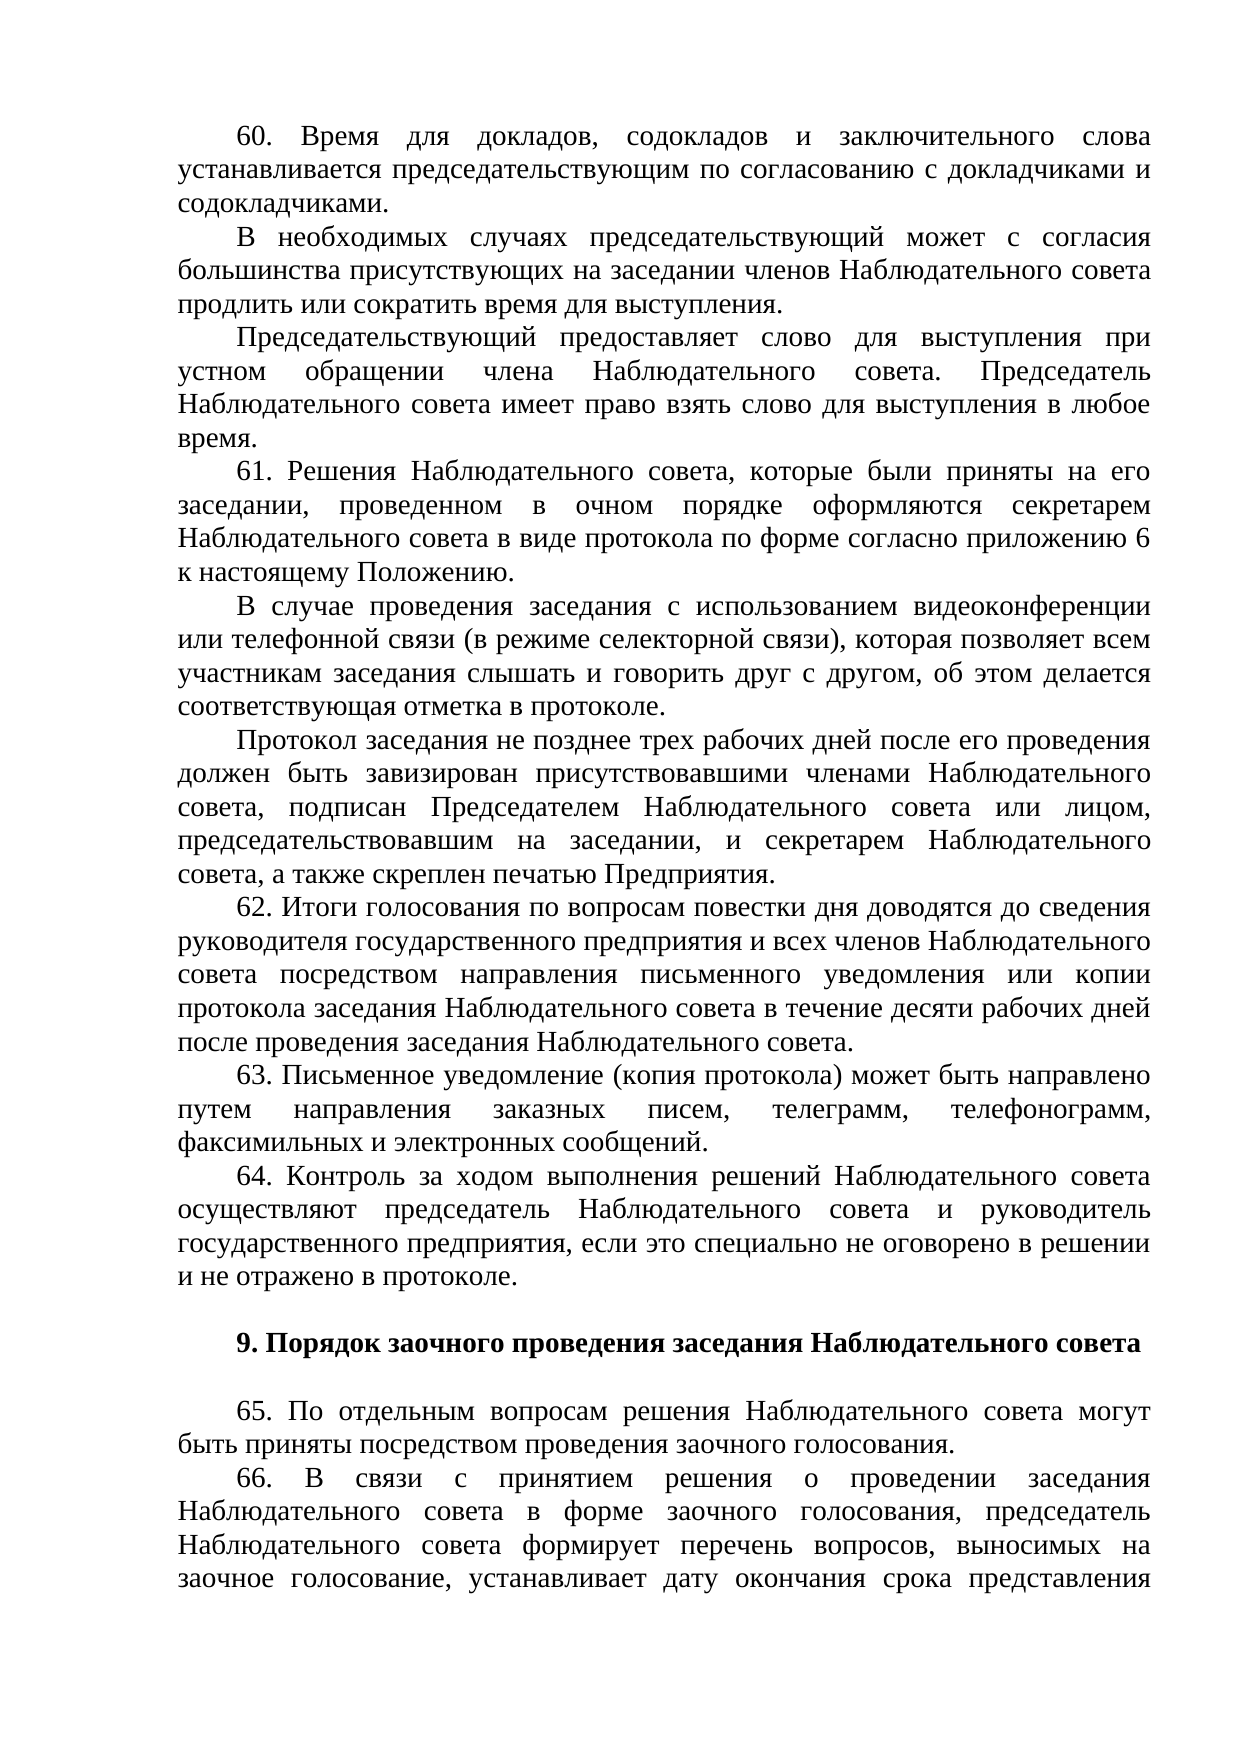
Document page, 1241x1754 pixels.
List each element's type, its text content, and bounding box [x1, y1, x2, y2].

text 60. Время для докладов, содокладов и заключительного слова устанавливается председательствующим по согласованию с докладчиками и содокладчиками. [177, 118, 1152, 219]
text В необходимых случаях председательствующий может с согласия большинства присутствующих на заседании членов Наблюдательного совета продлить или сократить время для выступления. [177, 219, 1152, 319]
text 9. Порядок заочного проведения заседания Наблюдательного совета [177, 1326, 1152, 1359]
text Протокол заседания не позднее трех рабочих дней после его проведения должен быть завизирован присутствовавшими членами Наблюдательного совета, подписан Председателем Наблюдательного совета или лицом, председательствовавшим на заседании, и секретарем Наблюдательного совета, а также скреплен печатью Предприятия. [177, 722, 1152, 889]
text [177, 1460, 1152, 1594]
text 65. По отдельным вопросам решения Наблюдательного совета могут быть приняты посредством проведения заочного голосования. [177, 1393, 1152, 1460]
text 61. Решения Наблюдательного совета, которые были приняты на его заседании, проведенном в очном порядке оформляются секретарем Наблюдательного совета в виде протокола по форме согласно приложению 6 к настоящему Положению. [177, 453, 1152, 588]
text 63. Письменное уведомление (копия протокола) может быть направлено путем направления заказных писем, телеграмм, телефонограмм, факсимильных и электронных сообщений. [177, 1057, 1152, 1158]
text 62. Итоги голосования по вопросам повестки дня доводятся до сведения руководителя государственного предприятия и всех членов Наблюдательного совета посредством направления письменного уведомления или копии протокола заседания Наблюдательного совета в течение десяти рабочих дней после проведения заседания Наблюдательного совета. [177, 889, 1152, 1057]
text 64. Контроль за ходом выполнения решений Наблюдательного совета осуществляют председатель Наблюдательного совета и руководитель государственного предприятия, если это специально не оговорено в решении и не отражено в протоколе. [177, 1158, 1152, 1292]
text В случае проведения заседания с использованием видеоконференции или телефонной связи (в режиме селекторной связи), которая позволяет всем участникам заседания слышать и говорить друг с другом, об этом делается соответствующая отметка в протоколе. [177, 588, 1152, 722]
text Председательствующий предоставляет слово для выступления при устном обращении члена Наблюдательного совета. Председатель Наблюдательного совета имеет право взять слово для выступления в любое время. [177, 319, 1152, 453]
